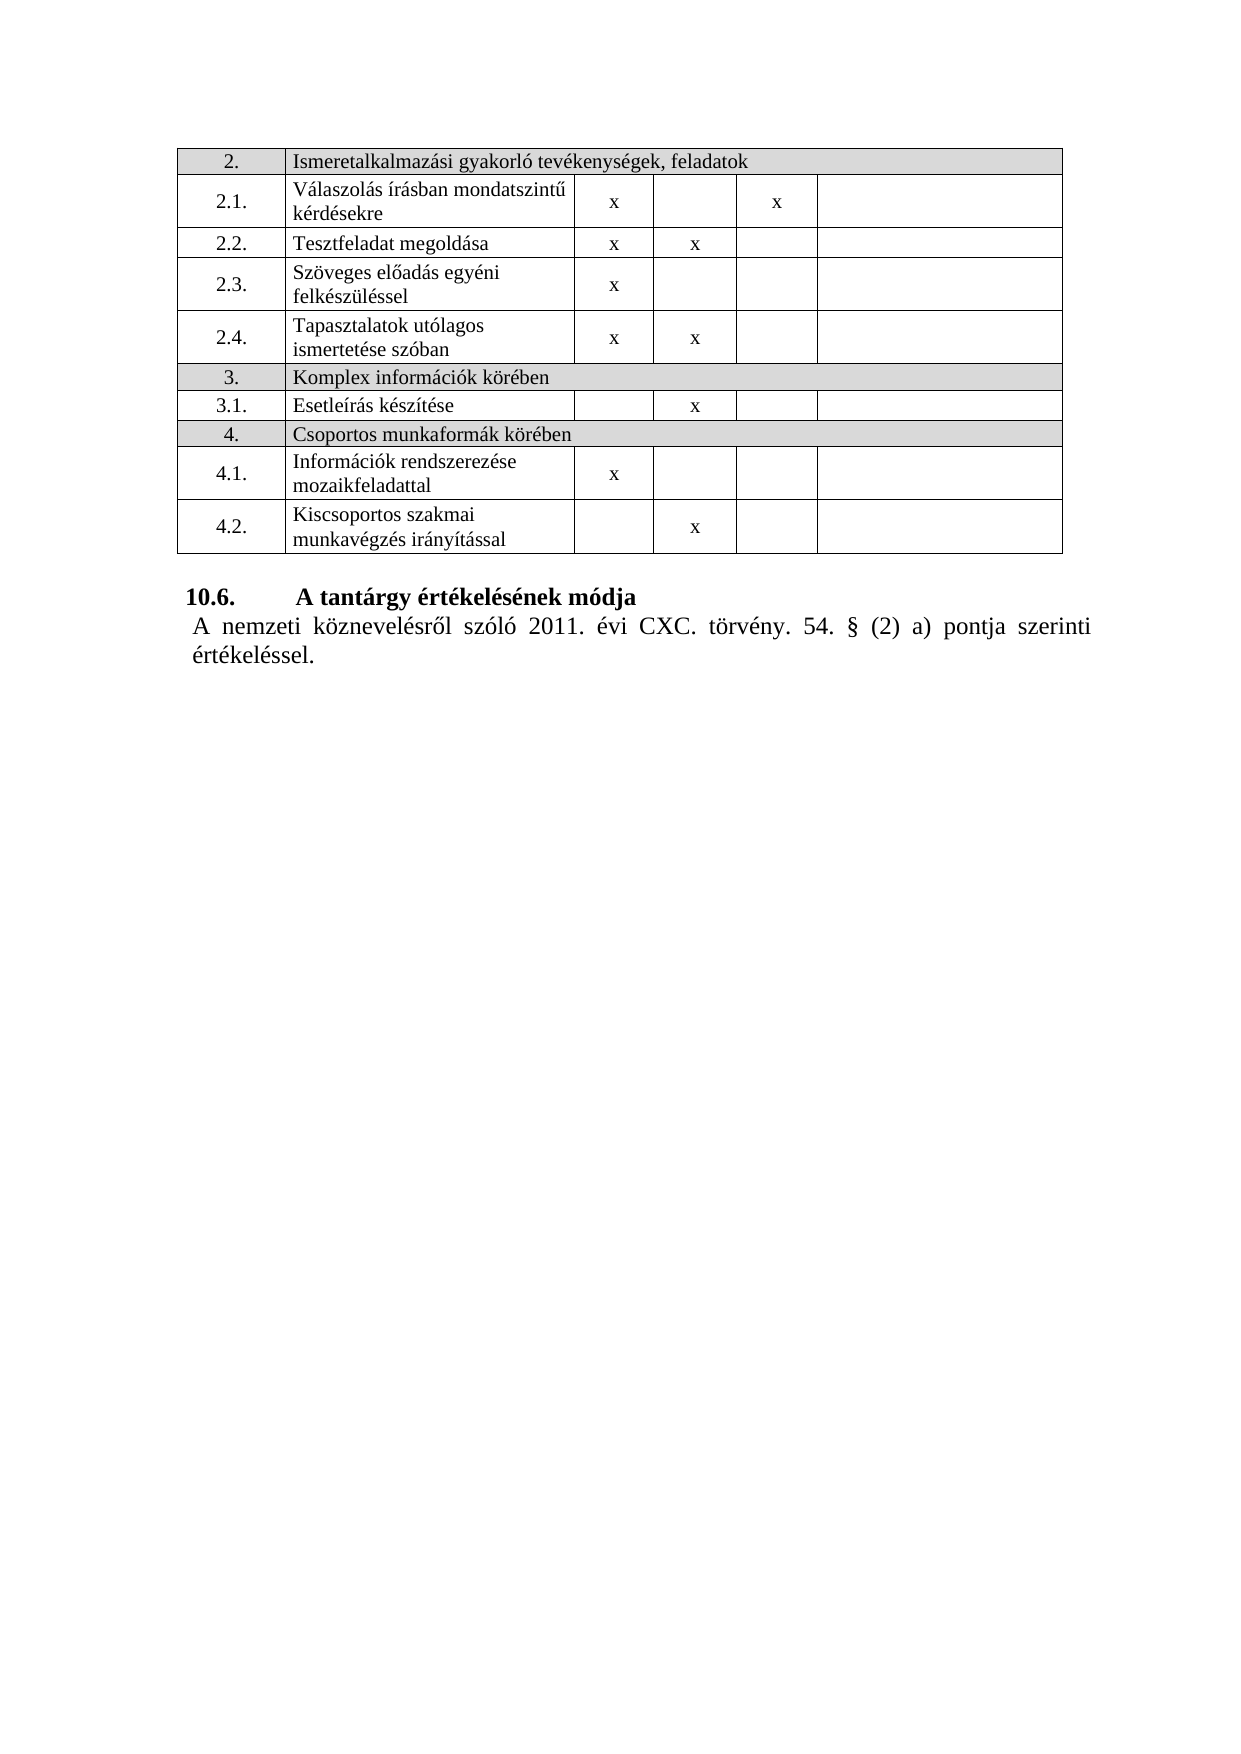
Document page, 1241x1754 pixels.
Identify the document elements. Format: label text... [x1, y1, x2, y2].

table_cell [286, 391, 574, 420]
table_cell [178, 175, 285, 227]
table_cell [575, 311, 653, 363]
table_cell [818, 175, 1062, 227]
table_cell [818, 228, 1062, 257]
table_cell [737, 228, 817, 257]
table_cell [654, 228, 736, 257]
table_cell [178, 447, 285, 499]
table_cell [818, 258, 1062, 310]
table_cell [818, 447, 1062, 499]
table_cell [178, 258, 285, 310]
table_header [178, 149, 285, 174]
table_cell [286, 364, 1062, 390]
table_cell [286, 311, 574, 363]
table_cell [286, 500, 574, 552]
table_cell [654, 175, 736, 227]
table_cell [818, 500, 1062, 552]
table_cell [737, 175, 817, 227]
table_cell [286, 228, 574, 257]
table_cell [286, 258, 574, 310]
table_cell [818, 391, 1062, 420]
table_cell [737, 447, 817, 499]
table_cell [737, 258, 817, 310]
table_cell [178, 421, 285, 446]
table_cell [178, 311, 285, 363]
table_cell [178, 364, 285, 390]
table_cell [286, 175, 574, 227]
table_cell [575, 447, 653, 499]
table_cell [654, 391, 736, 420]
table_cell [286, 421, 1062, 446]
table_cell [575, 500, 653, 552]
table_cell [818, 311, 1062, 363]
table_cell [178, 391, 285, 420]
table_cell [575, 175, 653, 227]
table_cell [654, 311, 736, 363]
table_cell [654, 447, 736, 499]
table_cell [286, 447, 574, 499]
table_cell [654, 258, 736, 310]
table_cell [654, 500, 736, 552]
list A tantárgy értékelésének módja [185, 582, 1093, 611]
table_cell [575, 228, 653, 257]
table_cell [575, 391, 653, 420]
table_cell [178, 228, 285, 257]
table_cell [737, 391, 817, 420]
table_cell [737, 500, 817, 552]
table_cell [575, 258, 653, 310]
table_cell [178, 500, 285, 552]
text A nemzeti köznevelésről szóló 2011. évi CXC. törvény. 54. § (2) a) pontja szerinti értékeléssel. [192, 611, 1093, 668]
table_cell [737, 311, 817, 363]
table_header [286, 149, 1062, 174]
